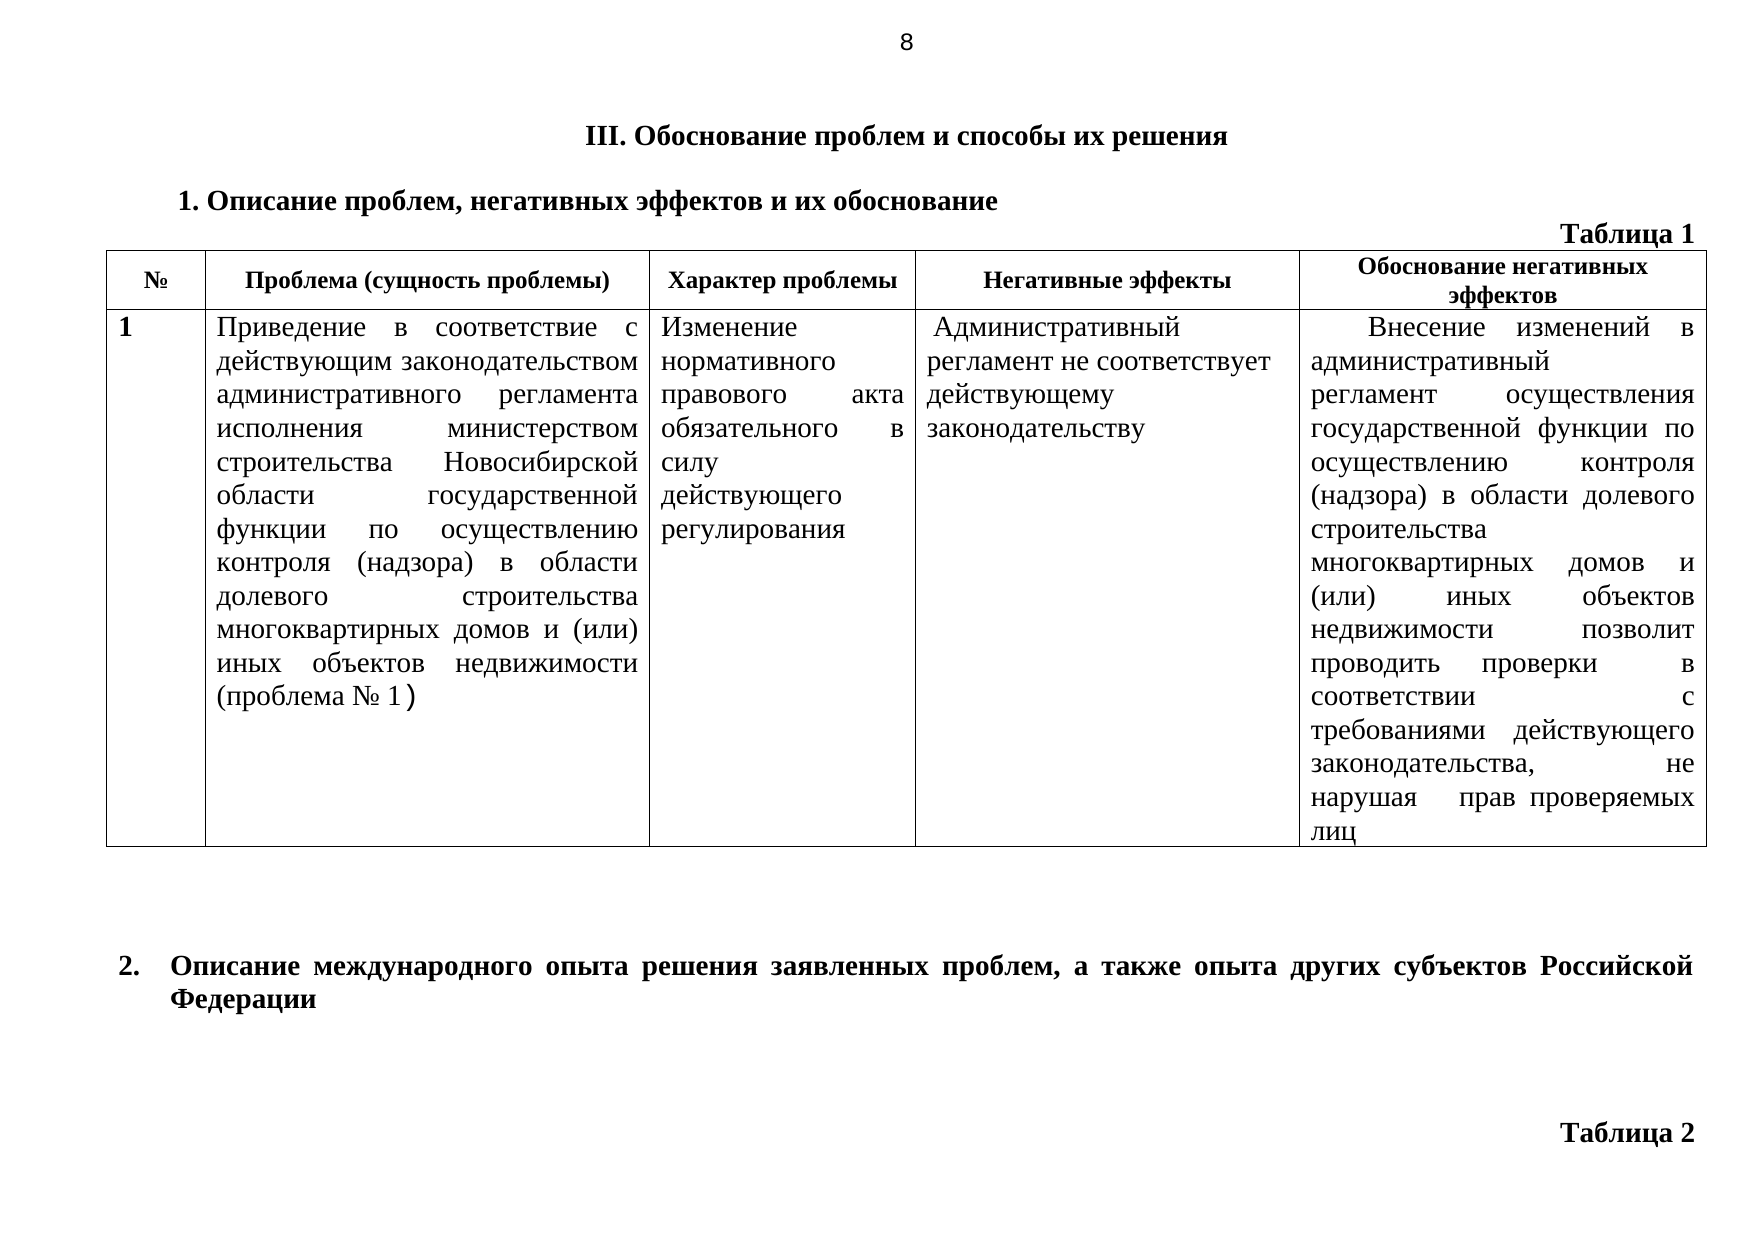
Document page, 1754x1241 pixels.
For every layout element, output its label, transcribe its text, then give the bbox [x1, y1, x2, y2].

table_cell Административный регламент не соответствует действующему законодательству [916, 310, 1299, 846]
table_cell Внесение изменений в административный регламент осуществления государственной функции по осуществлению контроля (надзора) в области долевого строительства многоквартирных домов и (или) иных объектов недвижимости позволит проводить проверки в соответствии с требованиями действующего законодательства, не нарушая прав проверяемых лиц [1300, 310, 1706, 846]
text 1. Описание проблем, негативных эффектов и их обоснование [118, 183, 1695, 216]
table_header Обоснование негативных эффектов [1300, 251, 1706, 308]
table_header Проблема (сущность проблемы) [206, 251, 649, 308]
text Таблица 2 [118, 1116, 1695, 1149]
text Таблица 1 [118, 216, 1695, 250]
table_cell Изменение нормативного правового акта обязательного в силу действующего регулирования [650, 310, 915, 846]
table_cell Приведение в соответствие с действующим законодательством административного регламента исполнения министерством строительства Новосибирской области государственной функции по осуществлению контроля (надзора) в области долевого строительства многоквартирных домов и (или) иных объектов недвижимости (проблема № 1) [206, 310, 649, 846]
table_cell 1 [107, 310, 205, 846]
list Описание международного опыта решения заявленных проблем, а также опыта других субъектов Российской Федерации [118, 948, 1695, 1015]
table_header Негативные эффекты [916, 251, 1299, 308]
text III. Обоснование проблем и способы их решения [118, 118, 1695, 152]
table_header № [107, 251, 205, 308]
table_header Характер проблемы [650, 251, 915, 308]
